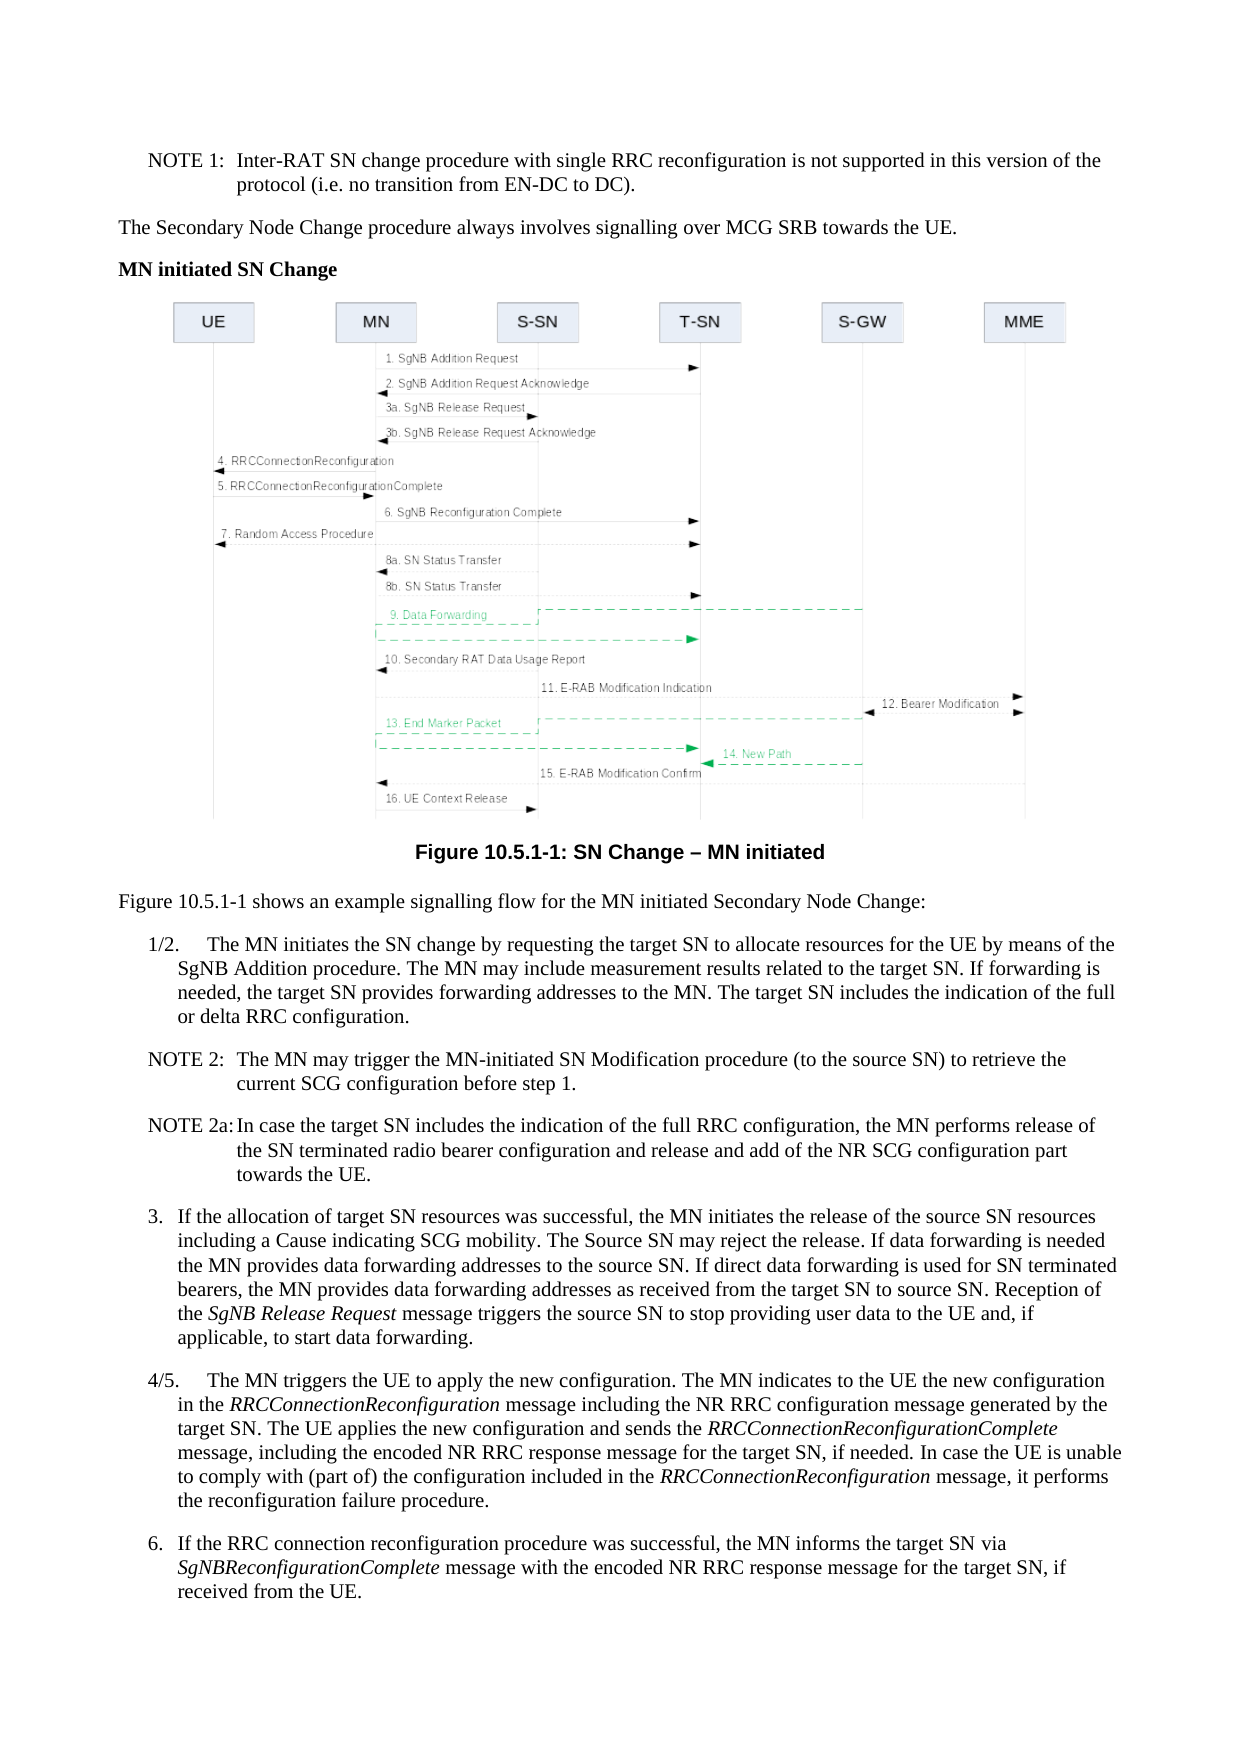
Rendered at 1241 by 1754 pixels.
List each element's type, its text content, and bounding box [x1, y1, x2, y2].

text NOTE 2a: In case the target SN includes the indication of the full RRC configuration, the MN performs release of the SN terminated radio bearer configuration and release and add of the NR SCG configuration part towards the UE. [148, 1113, 1122, 1186]
text NOTE 2: The MN may trigger the MN-initiated SN Modification procedure (to the source SN) to retrieve the current SCG configuration before step 1. [148, 1047, 1122, 1095]
text 3. If the allocation of target SN resources was successful, the MN initiates the release of the source SN resources including a Cause indicating SCG mobility. The Source SN may reject the release. If data forwarding is needed the MN provides data forwarding addresses to the source SN. If direct data forwarding is used for SN terminated bearers, the MN provides data forwarding addresses as received from the target SN to source SN. Reception of the SgNB Release Request message triggers the source SN to stop providing user data to the UE and, if applicable, to start data forwarding. [148, 1204, 1122, 1349]
text Figure 10.5.1-1 shows an example signalling flow for the MN initiated Secondary Node Change: [118, 889, 1122, 913]
text MN initiated SN Change [118, 257, 1122, 281]
text 6. If the RRC connection reconfiguration procedure was successful, the MN informs the target SN via SgNBReconfigurationComplete message with the encoded NR RRC response message for the target SN, if received from the UE. [148, 1531, 1122, 1603]
text The Secondary Node Change procedure always involves signalling over MCG SRB towards the UE. [118, 214, 1122, 239]
text Figure 10.5.1-1: SN Change – MN initiated [118, 840, 1122, 864]
text 1/2. The MN initiates the SN change by requesting the target SN to allocate resources for the UE by means of the SgNB Addition procedure. The MN may include measurement results related to the target SN. If forwarding is needed, the target SN provides forwarding addresses to the MN. The target SN includes the indication of the full or delta RRC configuration. [148, 932, 1122, 1028]
text NOTE 1: Inter-RAT SN change procedure with single RRC reconfiguration is not supported in this version of the protocol (i.e. no transition from EN-DC to DC). [148, 148, 1122, 196]
text 4/5. The MN triggers the UE to apply the new configuration. The MN indicates to the UE the new configuration in the RRCConnectionReconfiguration message including the NR RRC configuration message generated by the target SN. The UE applies the new configuration and sends the RRCConnectionReconfigurationComplete message, including the encoded NR RRC response message for the target SN, if needed. In case the UE is unable to comply with (part of) the configuration included in the RRCConnectionReconfiguration message, it performs the reconfiguration failure procedure. [148, 1367, 1122, 1512]
